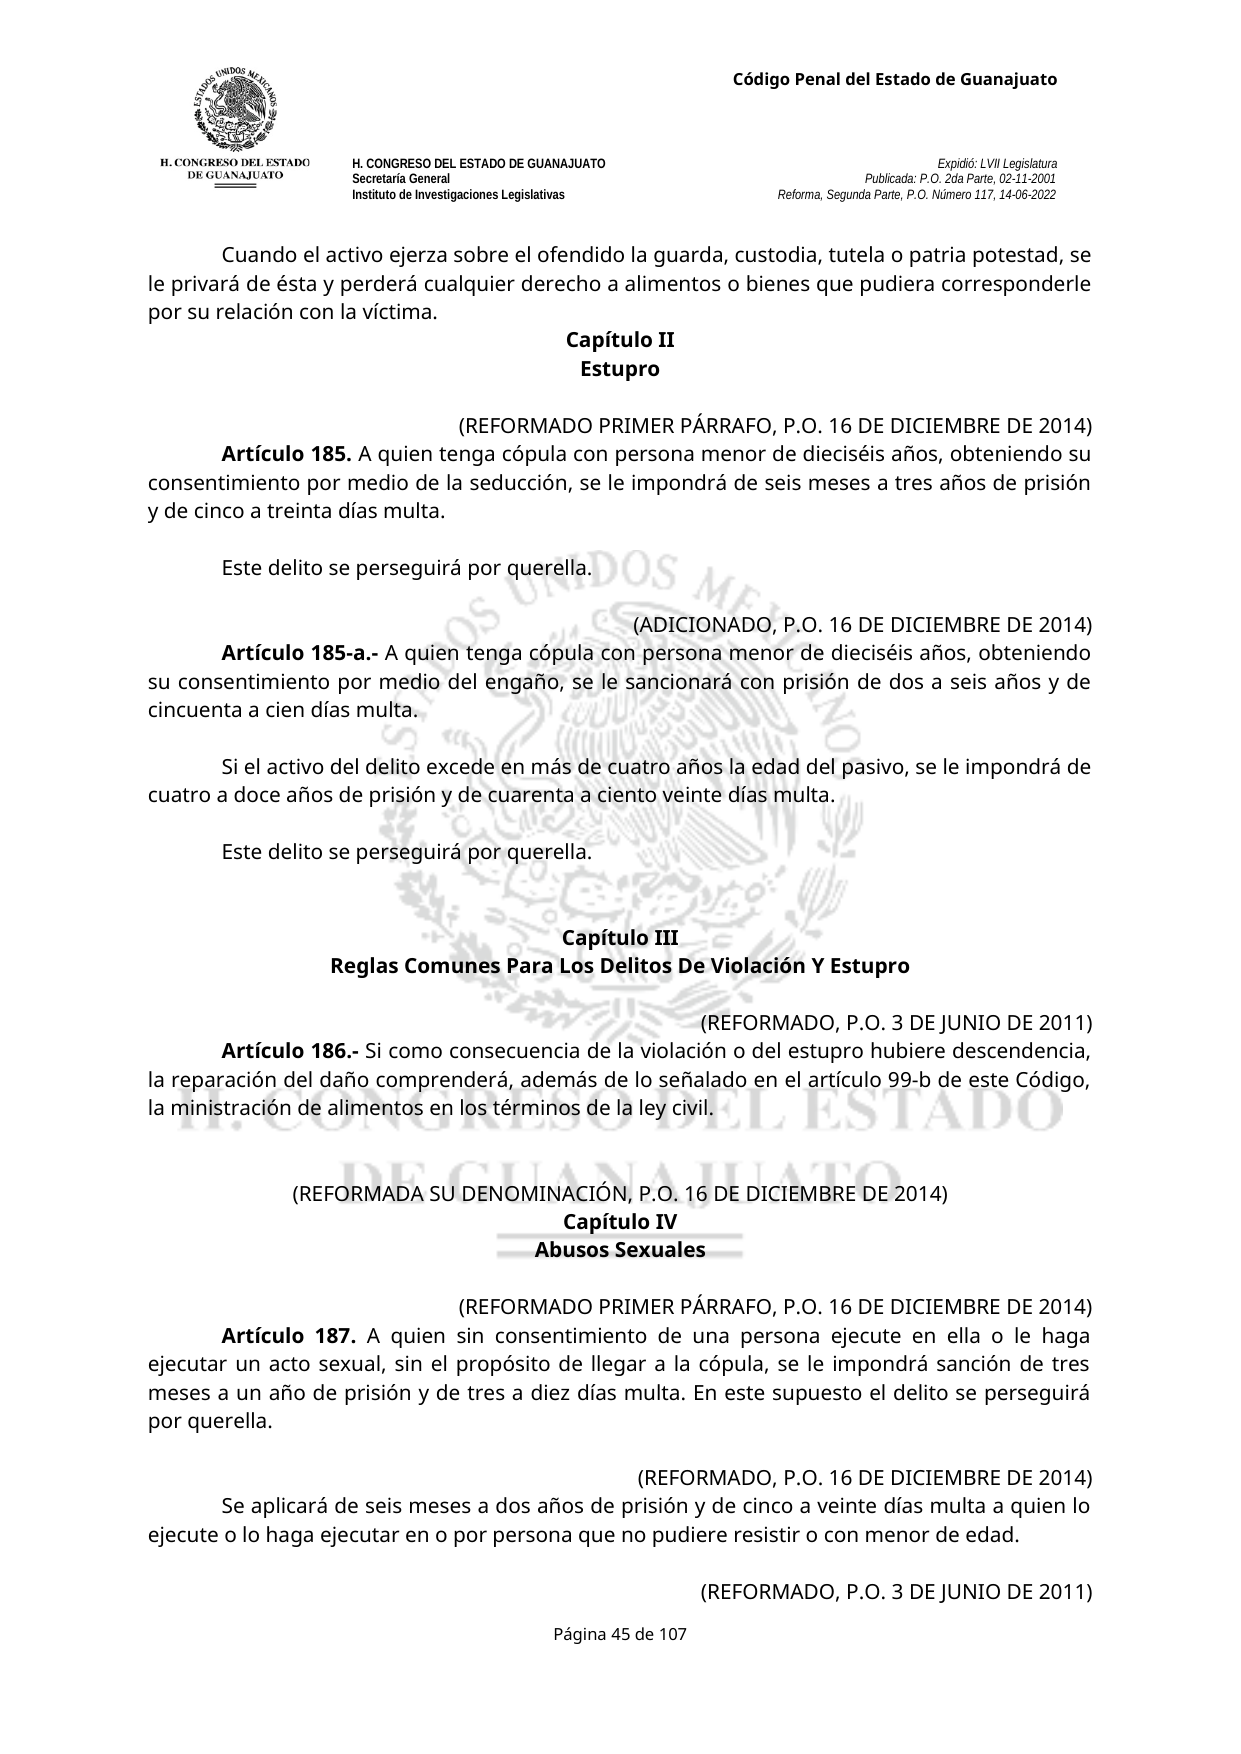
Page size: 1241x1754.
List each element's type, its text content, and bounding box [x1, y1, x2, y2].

text (ADICIONADO, P.O. 16 DE DICIEMBRE DE 2014) [148, 610, 1092, 638]
text Artículo 186.- Si como consecuencia de la violación o del estupro hubiere descendencia, la reparación del daño comprenderá, además de lo señalado en el artículo 99-b de este Código, la ministración de alimentos en los términos de la ley civil. [148, 1036, 1092, 1122]
text (REFORMADO PRIMER PÁRRAFO, P.O. 16 DE DICIEMBRE DE 2014) [148, 1292, 1092, 1321]
text Cuando el activo ejerza sobre el ofendido la guarda, custodia, tutela o patria potestad, se le privará de ésta y perderá cualquier derecho a alimentos o bienes que pudiera corresponderle por su relación con la víctima. [148, 240, 1092, 326]
picture [160, 67, 310, 194]
text Capítulo IV [148, 1207, 1092, 1236]
text Estupro [148, 354, 1092, 382]
text Este delito se perseguirá por querella. [148, 553, 1092, 581]
text (REFORMADA SU DENOMINACIÓN, P.O. 16 DE DICIEMBRE DE 2014) [148, 1179, 1092, 1207]
text Abusos Sexuales [148, 1236, 1092, 1264]
text Se aplicará de seis meses a dos años de prisión y de cinco a veinte días multa a quien lo ejecute o lo haga ejecutar en o por persona que no pudiere resistir o con menor de edad. [148, 1491, 1092, 1548]
text (REFORMADO, P.O. 3 DE JUNIO DE 2011) [148, 1008, 1092, 1036]
text (REFORMADO PRIMER PÁRRAFO, P.O. 16 DE DICIEMBRE DE 2014) [148, 411, 1092, 439]
text Artículo 185-a.- A quien tenga cópula con persona menor de dieciséis años, obteniendo su consentimiento por medio del engaño, se le sancionará con prisión de dos a seis años y de cincuenta a cien días multa. [148, 638, 1092, 724]
text Reglas Comunes Para Los Delitos De Violación Y Estupro [148, 951, 1092, 979]
text Si el activo del delito excede en más de cuatro años la edad del pasivo, se le impondrá de cuatro a doce años de prisión y de cuarenta a ciento veinte días multa. [148, 752, 1092, 809]
text (REFORMADO, P.O. 3 DE JUNIO DE 2011) [148, 1577, 1092, 1605]
text Artículo 185. A quien tenga cópula con persona menor de dieciséis años, obteniendo su consentimiento por medio de la seducción, se le impondrá de seis meses a tres años de prisión y de cinco a treinta días multa. [148, 439, 1092, 524]
text Artículo 187. A quien sin consentimiento de una persona ejecute en ella o le haga ejecutar un acto sexual, sin el propósito de llegar a la cópula, se le impondrá sanción de tres meses a un año de prisión y de tres a diez días multa. En este supuesto el delito se perseguirá por querella. [148, 1321, 1092, 1434]
text Capítulo III [148, 923, 1092, 951]
text Capítulo II [148, 326, 1092, 354]
text (REFORMADO, P.O. 16 DE DICIEMBRE DE 2014) [148, 1463, 1092, 1491]
text Este delito se perseguirá por querella. [148, 837, 1092, 866]
